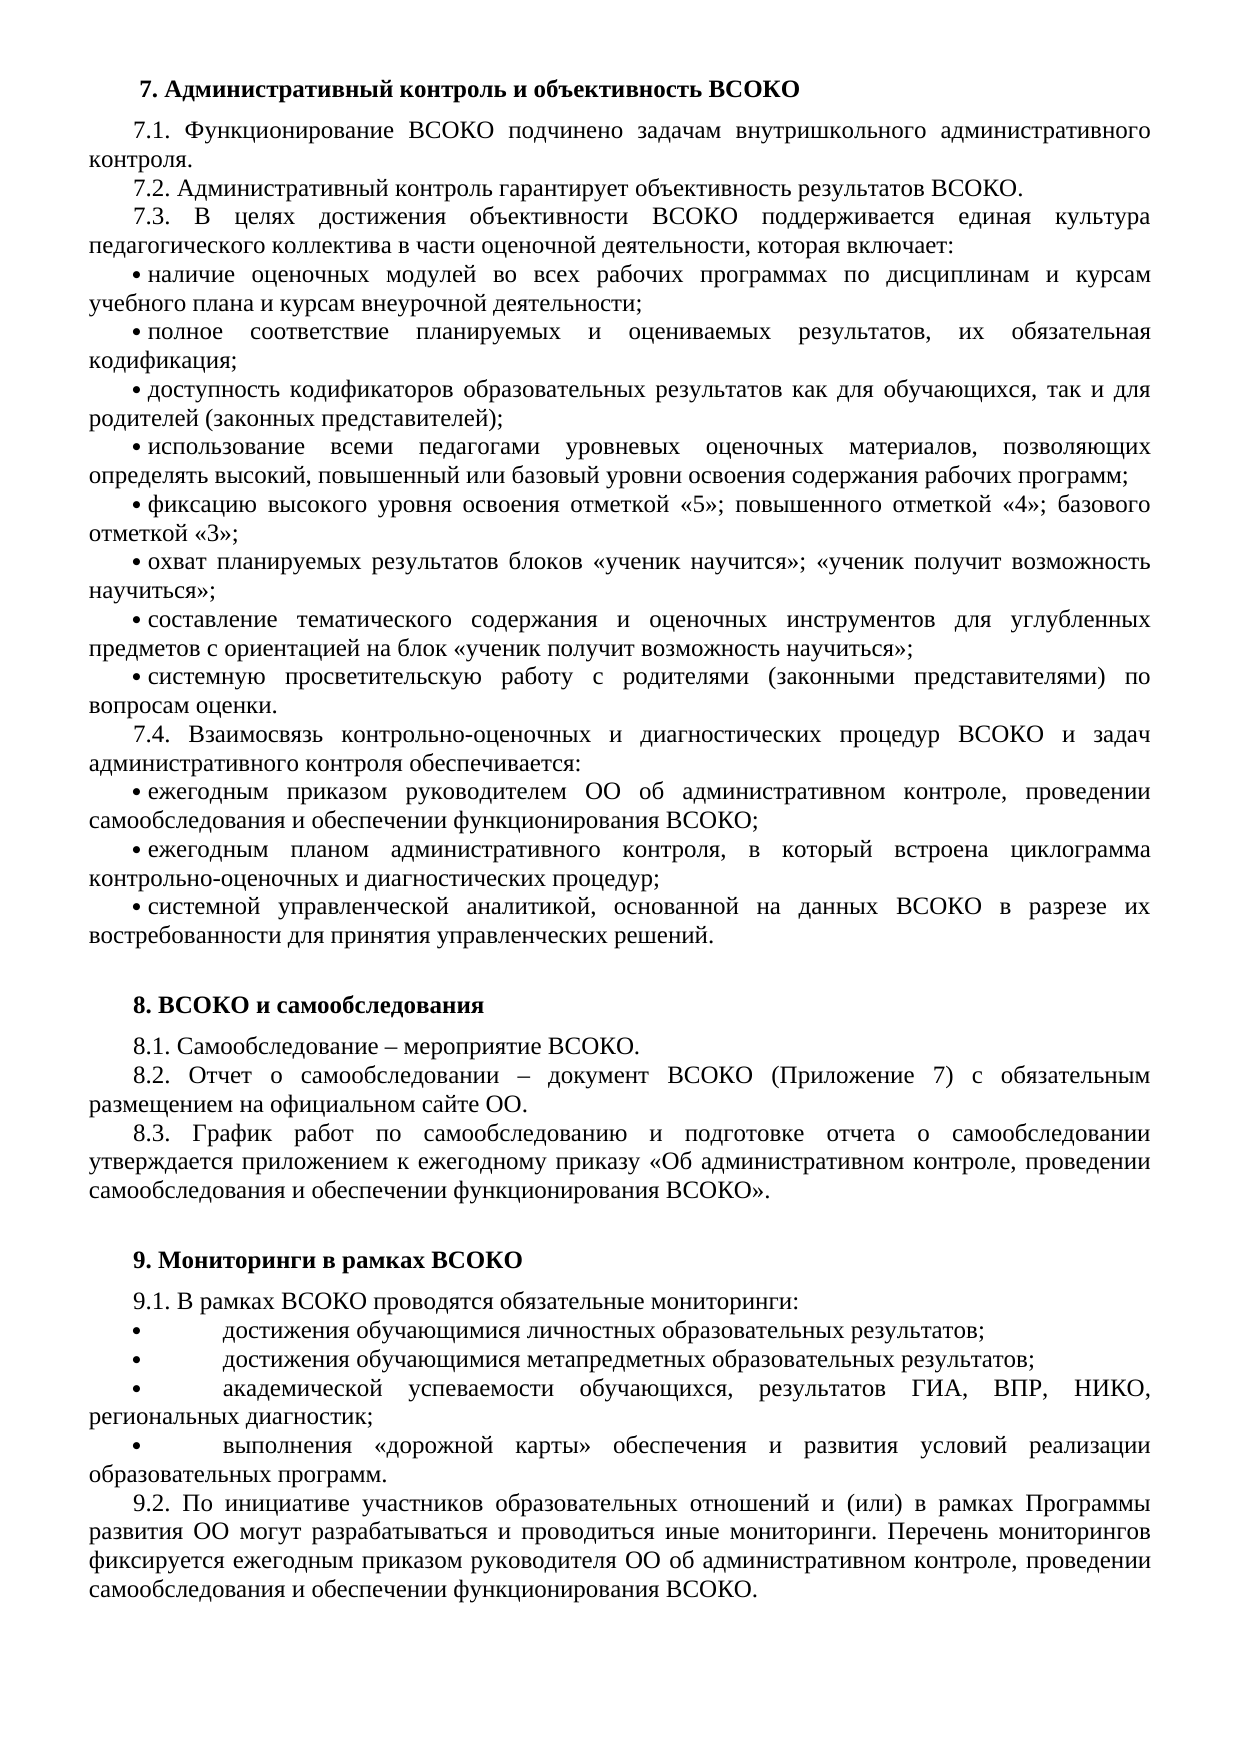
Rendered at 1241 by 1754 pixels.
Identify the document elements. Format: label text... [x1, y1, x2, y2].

list ежегодным приказом руководителем ОО об административном контроле, проведении самообследования и обеспечении функционирования ВСОКО; [89, 776, 1152, 834]
list системной управленческой аналитикой, основанной на данных ВСОКО в разрезе их востребованности для принятия управленческих решений. [89, 891, 1152, 949]
list составление тематического содержания и оценочных инструментов для углубленных предметов с ориентацией на блок «ученик получит возможность научиться»; [89, 604, 1152, 661]
list доступность кодификаторов образовательных результатов как для обучающихся, так и для родителей (законных представителей); [89, 374, 1152, 431]
list достижения обучающимися метапредметных образовательных результатов; [89, 1344, 1152, 1373]
list ежегодным планом административного контроля, в который встроена циклограмма контрольно-оценочных и диагностических процедур; [89, 834, 1152, 891]
text 7.2. Административный контроль гарантирует объективность результатов ВСОКО. [89, 173, 1152, 201]
list использование всеми педагогами уровневых оценочных материалов, позволяющих определять высокий, повышенный или базовый уровни освоения содержания рабочих программ; [89, 431, 1152, 489]
list охват планируемых результатов блоков «ученик научится»; «ученик получит возможность научиться»; [89, 546, 1152, 604]
list полное соответствие планируемых и оцениваемых результатов, их обязательная кодификация; [89, 316, 1152, 374]
subtitle 7. Административный контроль и объективность ВСОКО [89, 74, 1152, 103]
list выполнения «дорожной карты» обеспечения и развития условий реализации образовательных программ. [89, 1430, 1152, 1488]
list академической успеваемости обучающихся, результатов ГИА, ВПР, НИКО, региональных диагностик; [89, 1373, 1152, 1430]
text 8.1. Самообследование – мероприятие ВСОКО. [89, 1031, 1152, 1060]
text 9.2. По инициативе участников образовательных отношений и (или) в рамках Программы развития ОО могут разрабатываться и проводиться иные мониторинги. Перечень мониторингов фиксируется ежегодным приказом руководителя ОО об административном контроле, проведении самообследования и обеспечении функционирования ВСОКО. [89, 1488, 1152, 1603]
list достижения обучающимися личностных образовательных результатов; [89, 1315, 1152, 1344]
list наличие оценочных модулей во всех рабочих программах по дисциплинам и курсам учебного плана и курсам внеурочной деятельности; [89, 259, 1152, 316]
subtitle 8. ВСОКО и самообследования [89, 990, 1152, 1019]
text 7.1. Функционирование ВСОКО подчинено задачам внутришкольного административного контроля. [89, 115, 1152, 173]
text 8.3. График работ по самообследованию и подготовке отчета о самообследовании утверждается приложением к ежегодному приказу «Об административном контроле, проведении самообследования и обеспечении функционирования ВСОКО». [89, 1118, 1152, 1204]
text 7.3. В целях достижения объективности ВСОКО поддерживается единая культура педагогического коллектива в части оценочной деятельности, которая включает: [89, 201, 1152, 259]
subtitle 9. Мониторинги в рамках ВСОКО [89, 1245, 1152, 1274]
text 8.2. Отчет о самообследовании – документ ВСОКО (Приложение 7) с обязательным размещением на официальном сайте ОО. [89, 1060, 1152, 1118]
text 7.4. Взаимосвязь контрольно-оценочных и диагностических процедур ВСОКО и задач административного контроля обеспечивается: [89, 719, 1152, 776]
text 9.1. В рамках ВСОКО проводятся обязательные мониторинги: [89, 1286, 1152, 1315]
list системную просветительскую работу с родителями (законными представителями) по вопросам оценки. [89, 661, 1152, 719]
list фиксацию высокого уровня освоения отметкой «5»; повышенного отметкой «4»; базового отметкой «3»; [89, 489, 1152, 546]
